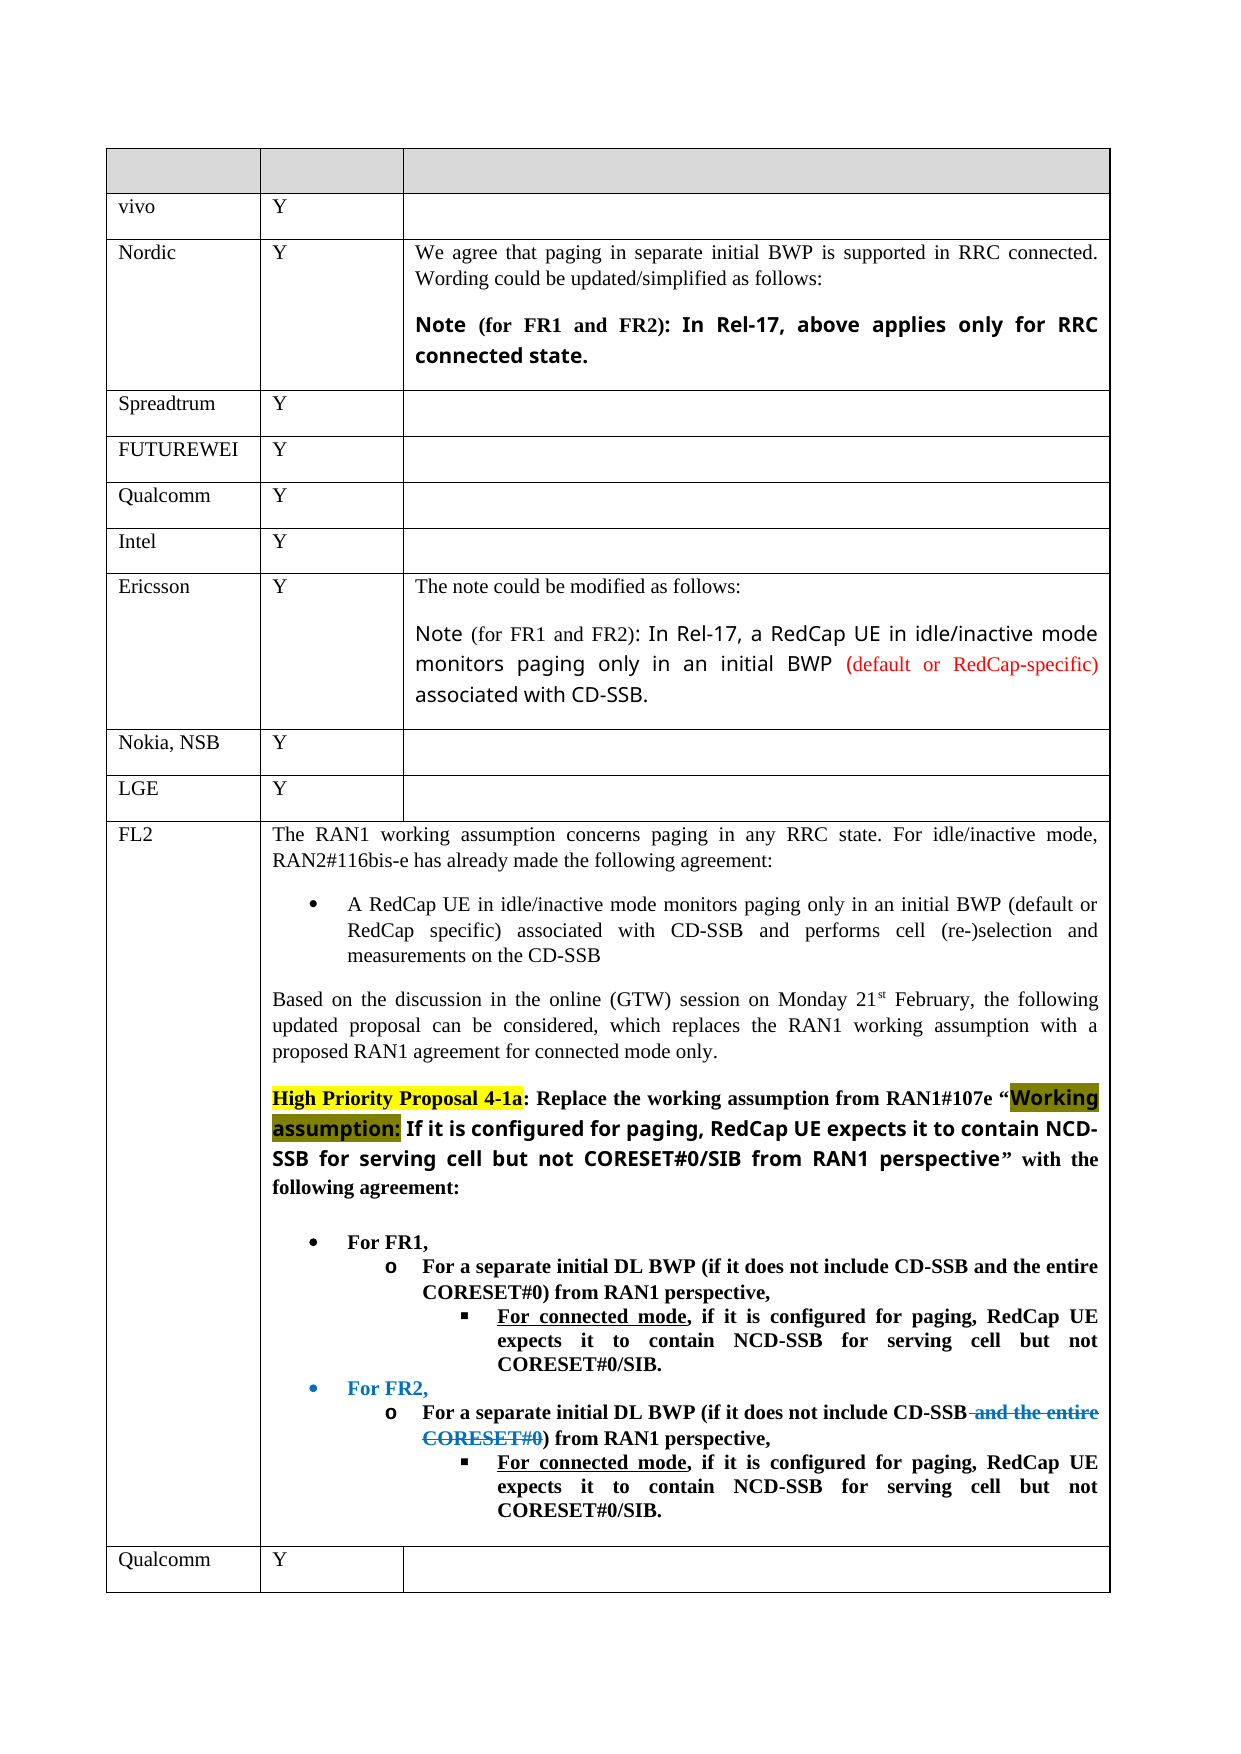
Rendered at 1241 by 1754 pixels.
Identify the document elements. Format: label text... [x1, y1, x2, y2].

table_header Company [107, 149, 260, 193]
table_cell vivo [107, 194, 260, 239]
table_cell Y [261, 776, 403, 821]
table_cell [404, 194, 1109, 239]
table_cell [404, 776, 1109, 821]
table_cell [404, 730, 1109, 775]
table_cell Y [261, 529, 403, 573]
table_cell Qualcomm [107, 483, 260, 527]
table_cell Y [261, 437, 403, 482]
table_cell The note could be modified as follows: Note (for FR1 and FR2): In Rel-17, a RedCap UE in idle/inactive mode monitors paging only in an initial BWP (default or RedCap-specific) associated with CD-SSB. [404, 574, 1109, 729]
table_cell [404, 1547, 1109, 1592]
table_cell [404, 391, 1109, 436]
table_cell Y [261, 194, 403, 239]
table_cell [404, 437, 1109, 482]
table_cell [404, 529, 1109, 573]
table_header Y/N [261, 149, 403, 193]
table_cell Spreadtrum [107, 391, 260, 436]
table_cell Nordic [107, 240, 260, 390]
table_cell Y [261, 240, 403, 390]
table_cell The RAN1 working assumption concerns paging in any RRC state. For idle/inactive mode, RAN2#116bis-e has already made the following agreement: A RedCap UE in idle/inactive mode monitors paging only in an initial BWP (default or RedCap specific) associated with CD-SSB and performs cell (re-)selection and measurements on the CD-SSB Based on the discussion in the online (GTW) session on Monday 21st February, the following updated proposal can be considered, which replaces the RAN1 working assumption with a proposed RAN1 agreement for connected mode only. High Priority Proposal 4-1a: Replace the working assumption from RAN1#107e “Working assumption: If it is configured for paging, RedCap UE expects it to contain NCD-SSB for serving cell but not CORESET#0/SIB from RAN1 perspective” with the following agreement: For FR1, For a separate initial DL BWP (if it does not include CD-SSB and the entire CORESET#0) from RAN1 perspective, For connected mode, if it is configured for paging, RedCap UE expects it to contain NCD-SSB for serving cell but not CORESET#0/SIB. For FR2, For a separate initial DL BWP (if it does not include CD-SSB and the entire CORESET#0) from RAN1 perspective, For connected mode, if it is configured for paging, RedCap UE expects it to contain NCD-SSB for serving cell but not CORESET#0/SIB. [261, 822, 1109, 1546]
table_cell Y [261, 1547, 403, 1592]
table_cell Y [261, 391, 403, 436]
table_cell Ericsson [107, 574, 260, 729]
table_cell [404, 483, 1109, 527]
table_cell Nokia, NSB [107, 730, 260, 775]
table_cell FUTUREWEI [107, 437, 260, 482]
table_cell We agree that paging in separate initial BWP is supported in RRC connected. Wording could be updated/simplified as follows: Note (for FR1 and FR2): In Rel-17, above applies only for RRC connected state. [404, 240, 1109, 390]
table_header Comments [404, 149, 1109, 193]
table_cell Qualcomm [107, 1547, 260, 1592]
table_cell Y [261, 483, 403, 527]
table_cell LGE [107, 776, 260, 821]
table_cell Y [261, 574, 403, 729]
table_cell Intel [107, 529, 260, 573]
table_cell Y [261, 730, 403, 775]
table_cell FL2 [107, 822, 260, 1546]
